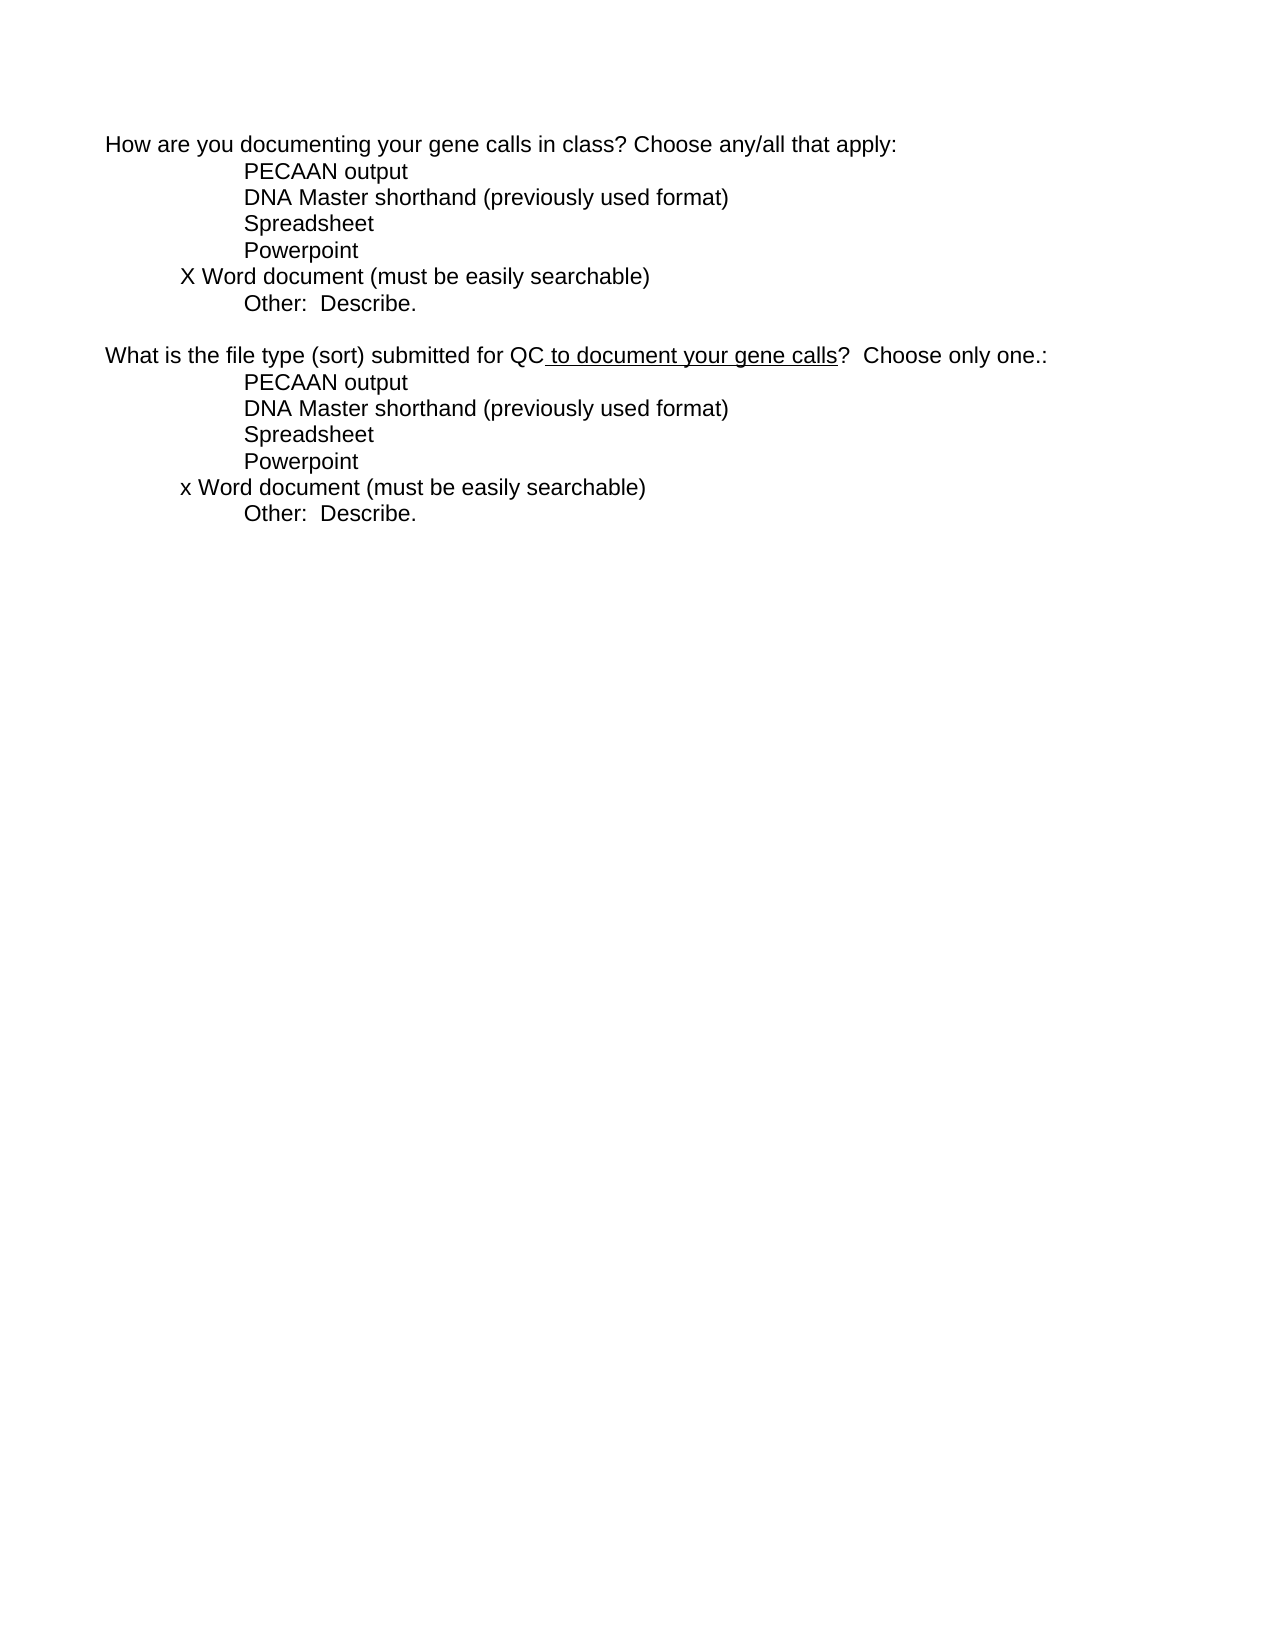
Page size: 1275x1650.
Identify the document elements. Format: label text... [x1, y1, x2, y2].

text x Word document (must be easily searchable) [180, 474, 1170, 500]
text X Word document (must be easily searchable) [180, 263, 1170, 289]
text Other: Describe. [180, 500, 1170, 527]
text Spreadsheet [180, 421, 1170, 448]
text Other: Describe. [180, 289, 1170, 316]
text PECAAN output [180, 368, 1170, 395]
text DNA Master shorthand (previously used format) [180, 395, 1170, 421]
text What is the file type (sort) submitted for QC to document your gene calls? Choose only one.: [105, 342, 1170, 368]
text PECAAN output [180, 158, 1170, 184]
text How are you documenting your gene calls in class? Choose any/all that apply: [105, 131, 1170, 158]
text Spreadsheet [180, 210, 1170, 237]
text Powerpoint [180, 237, 1170, 263]
text DNA Master shorthand (previously used format) [180, 184, 1170, 210]
text Powerpoint [180, 448, 1170, 474]
